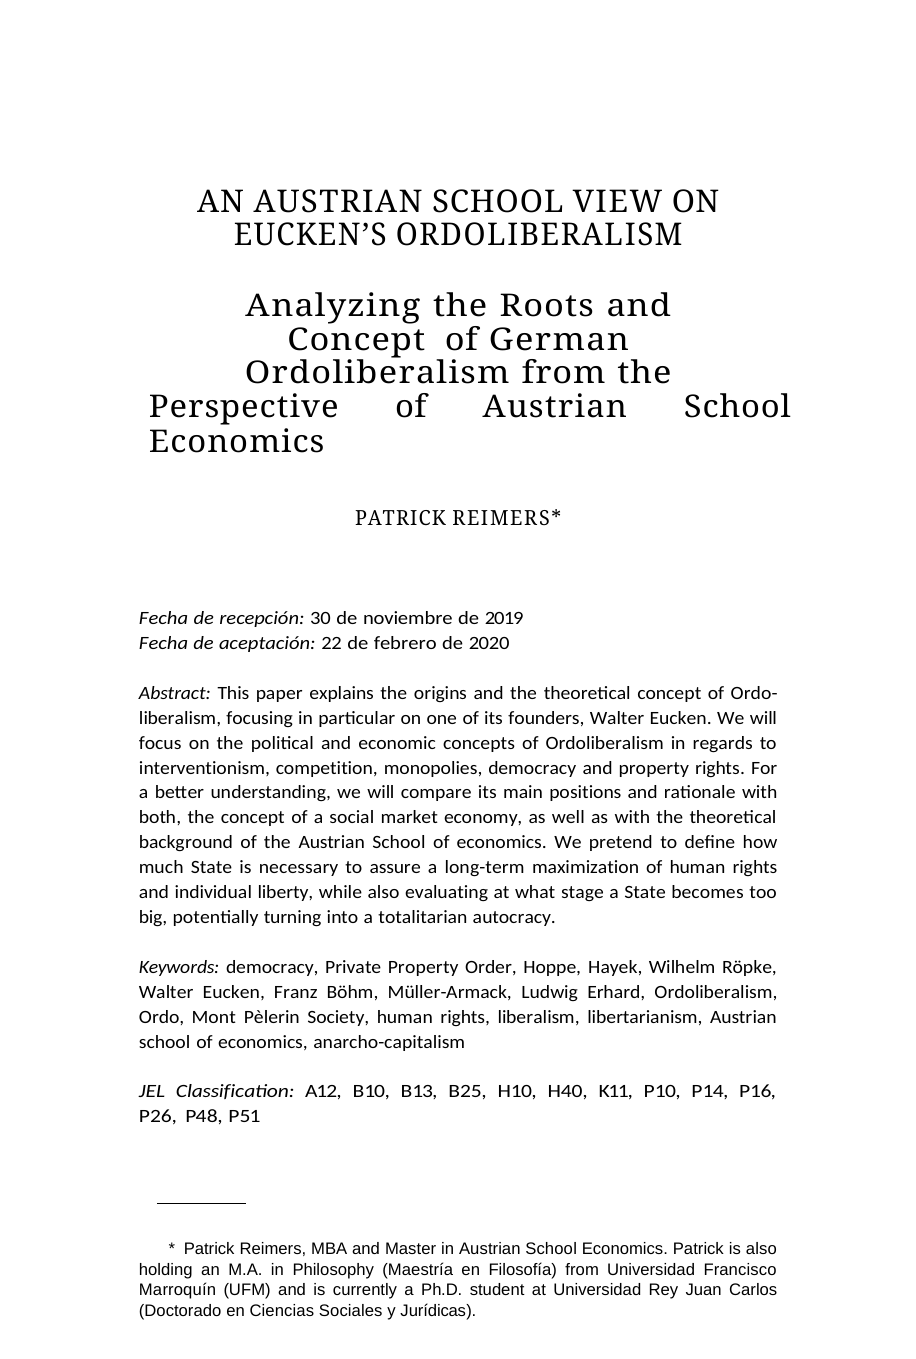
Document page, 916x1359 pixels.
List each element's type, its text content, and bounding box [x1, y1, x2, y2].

text * Patrick Reimers, MBA and Master in Austrian School Economics. Patrick is also holding an M.A. in Philosophy (Maestría en Filosofía) from Universidad Francisco Marroquín (UFM) and is currently a Ph.D. student at Universidad Rey Juan Carlos (Doctorado en Ciencias Sociales y Jurídicas). [139, 1239, 777, 1320]
text AN AUSTRIAN SCHOOL VIEW ON EUCKEN’S ORDOLIBERALISM [190, 186, 726, 252]
text Fecha de aceptación: 22 de febrero de 2020 [139, 631, 791, 654]
text Keywords: democracy, Private Property Order, Hoppe, Hayek, Wilhelm Röpke, Walter Eucken, Franz Böhm, Müller-Armack, Ludwig Erhard, Ordoliberalism, Ordo, Mont Pèlerin Society, human rights, liberalism, libertarianism, Austrian school of economics, anarcho-capitalism [139, 955, 777, 1053]
text Abstract: This paper explains the origins and the theoretical concept of Ordo- liberalism, focusing in particular on one of its founders, Walter Eucken. We will focus on the political and economic concepts of Ordoliberalism in regards to interventionism, competition, monopolies, democracy and property rights. For a better understanding, we will compare its main positions and rationale with both, the concept of a social market economy, as well as with the theoretical background of the Austrian School of economics. We pretend to define how much State is necessary to assure a long-term maximization of human rights and individual liberty, while also evaluating at what stage a State becomes too big, potentially turning into a totalitarian autocracy. [139, 681, 777, 928]
text Analyzing the Roots and Concept of German Ordoliberalism from the [194, 290, 721, 390]
text Perspective of Austrian School Economics [148, 390, 791, 460]
text PATRICK REIMERS* [191, 503, 725, 532]
text Fecha de recepción: 30 de noviembre de 2019 [139, 606, 791, 629]
text JEL Classification: A12, B10, B13, B25, H10, H40, K11, P10, P14, P16, P26, P48, P51 [139, 1080, 777, 1127]
